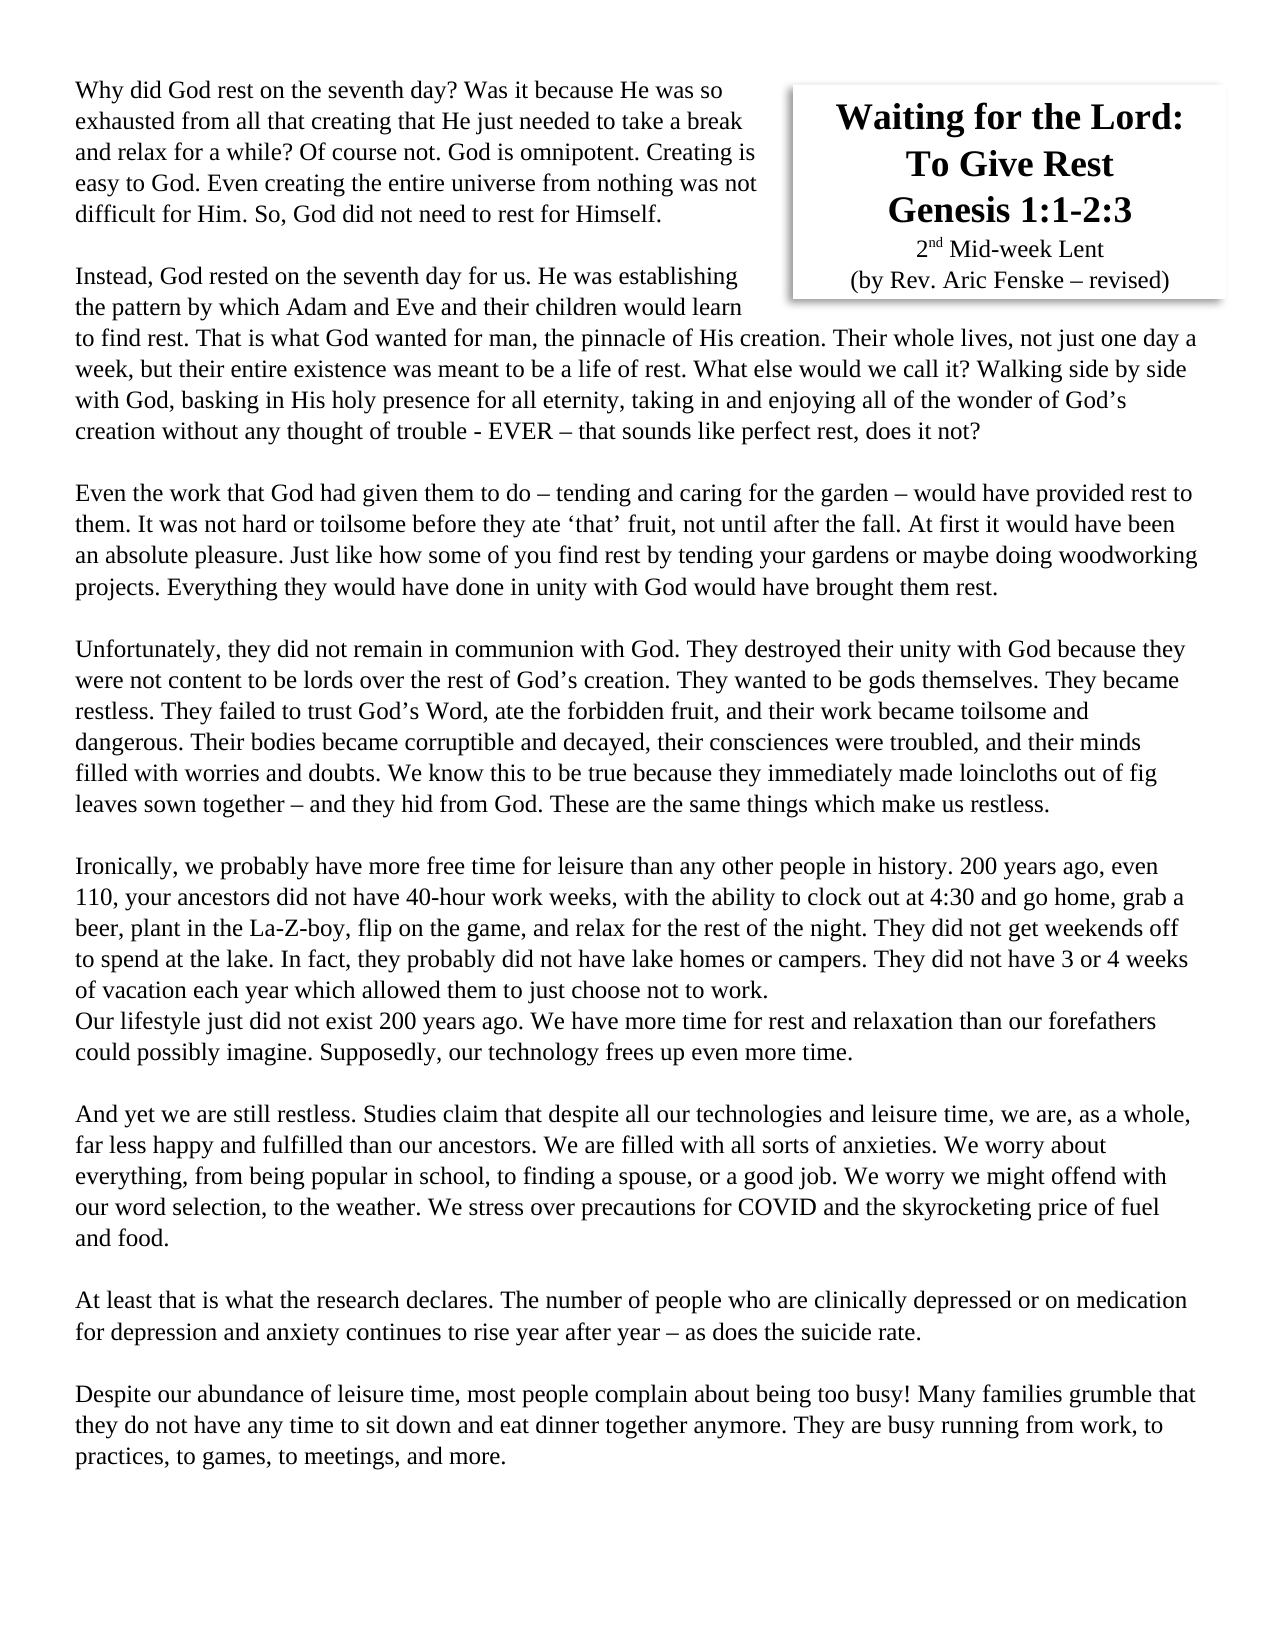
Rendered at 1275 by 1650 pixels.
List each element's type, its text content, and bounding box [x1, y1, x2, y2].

text And yet we are still restless. Studies claim that despite all our technologies and leisure time, we are, as a whole, far less happy and fulfilled than our ancestors. We are filled with all sorts of anxieties. We worry about everything, from being popular in school, to finding a spouse, or a good job. We worry we might offend with our word selection, to the weather. We stress over precautions for COVID and the skyrocketing price of fuel and food. [75, 1099, 1200, 1252]
text At least that is what the research declares. The number of people who are clinically depressed or on medication for depression and anxiety continues to rise year after year – as does the suicide rate. [75, 1286, 1200, 1345]
text Ironically, we probably have more free time for leisure than any other people in history. 200 years ago, even 110, your ancestors did not have 40-hour work weeks, with the ability to clock out at 4:30 and go home, grab a beer, plant in the La-Z-boy, flip on the game, and relax for the rest of the night. They did not get weekends off to spend at the lake. In fact, they probably did not have lake homes or campers. They did not have 3 or 4 weeks of vacation each year which allowed them to just choose not to work. [75, 851, 1200, 1004]
text Why did God rest on the seventh day? Was it because He was so exhausted from all that creating that He just needed to take a break and relax for a while? Of course not. God is omnipotent. Creating is easy to God. Even creating the entire universe from nothing was not difficult for Him. So, God did not need to rest for Himself. [75, 75, 1200, 228]
text Even the work that God had given them to do – tending and caring for the garden – would have provided rest to them. It was not hard or toilsome before they ate ‘that’ fruit, not until after the fall. At first it would have been an absolute pleasure. Just like how some of you find rest by tending your gardens or maybe doing woodworking projects. Everything they would have done in unity with God would have brought them rest. [75, 478, 1200, 600]
text Despite our abundance of leisure time, most people complain about being too busy! Many families grumble that they do not have any time to sit down and eat dinner together anymore. They are busy running from work, to practices, to games, to meetings, and more. [75, 1379, 1200, 1469]
text Unfortunately, they did not remain in communion with God. They destroyed their unity with God because they were not content to be lords over the rest of God’s creation. They wanted to be gods themselves. They became restless. They failed to trust God’s Word, ate the forbidden fruit, and their work became toilsome and dangerous. Their bodies became corruptible and decayed, their consciences were troubled, and their minds filled with worries and doubts. We know this to be true because they immediately made loincloths out of fig leaves sown together – and they hid from God. These are the same things which make us restless. [75, 634, 1200, 818]
text Our lifestyle just did not exist 200 years ago. We have more time for rest and relaxation than our forefathers could possibly imagine. Supposedly, our technology frees up even more time. [75, 1006, 1200, 1066]
text Instead, God rested on the seventh day for us. He was establishing the pattern by which Adam and Eve and their children would learn to find rest. That is what God wanted for man, the pinnacle of His creation. Their whole lives, not just one day a week, but their entire existence was meant to be a life of rest. What else would we call it? Walking side by side with God, basking in His holy presence for all eternity, taking in and enjoying all of the wonder of God’s creation without any thought of trouble - EVER – that sounds like perfect rest, does it not? [75, 261, 1200, 445]
